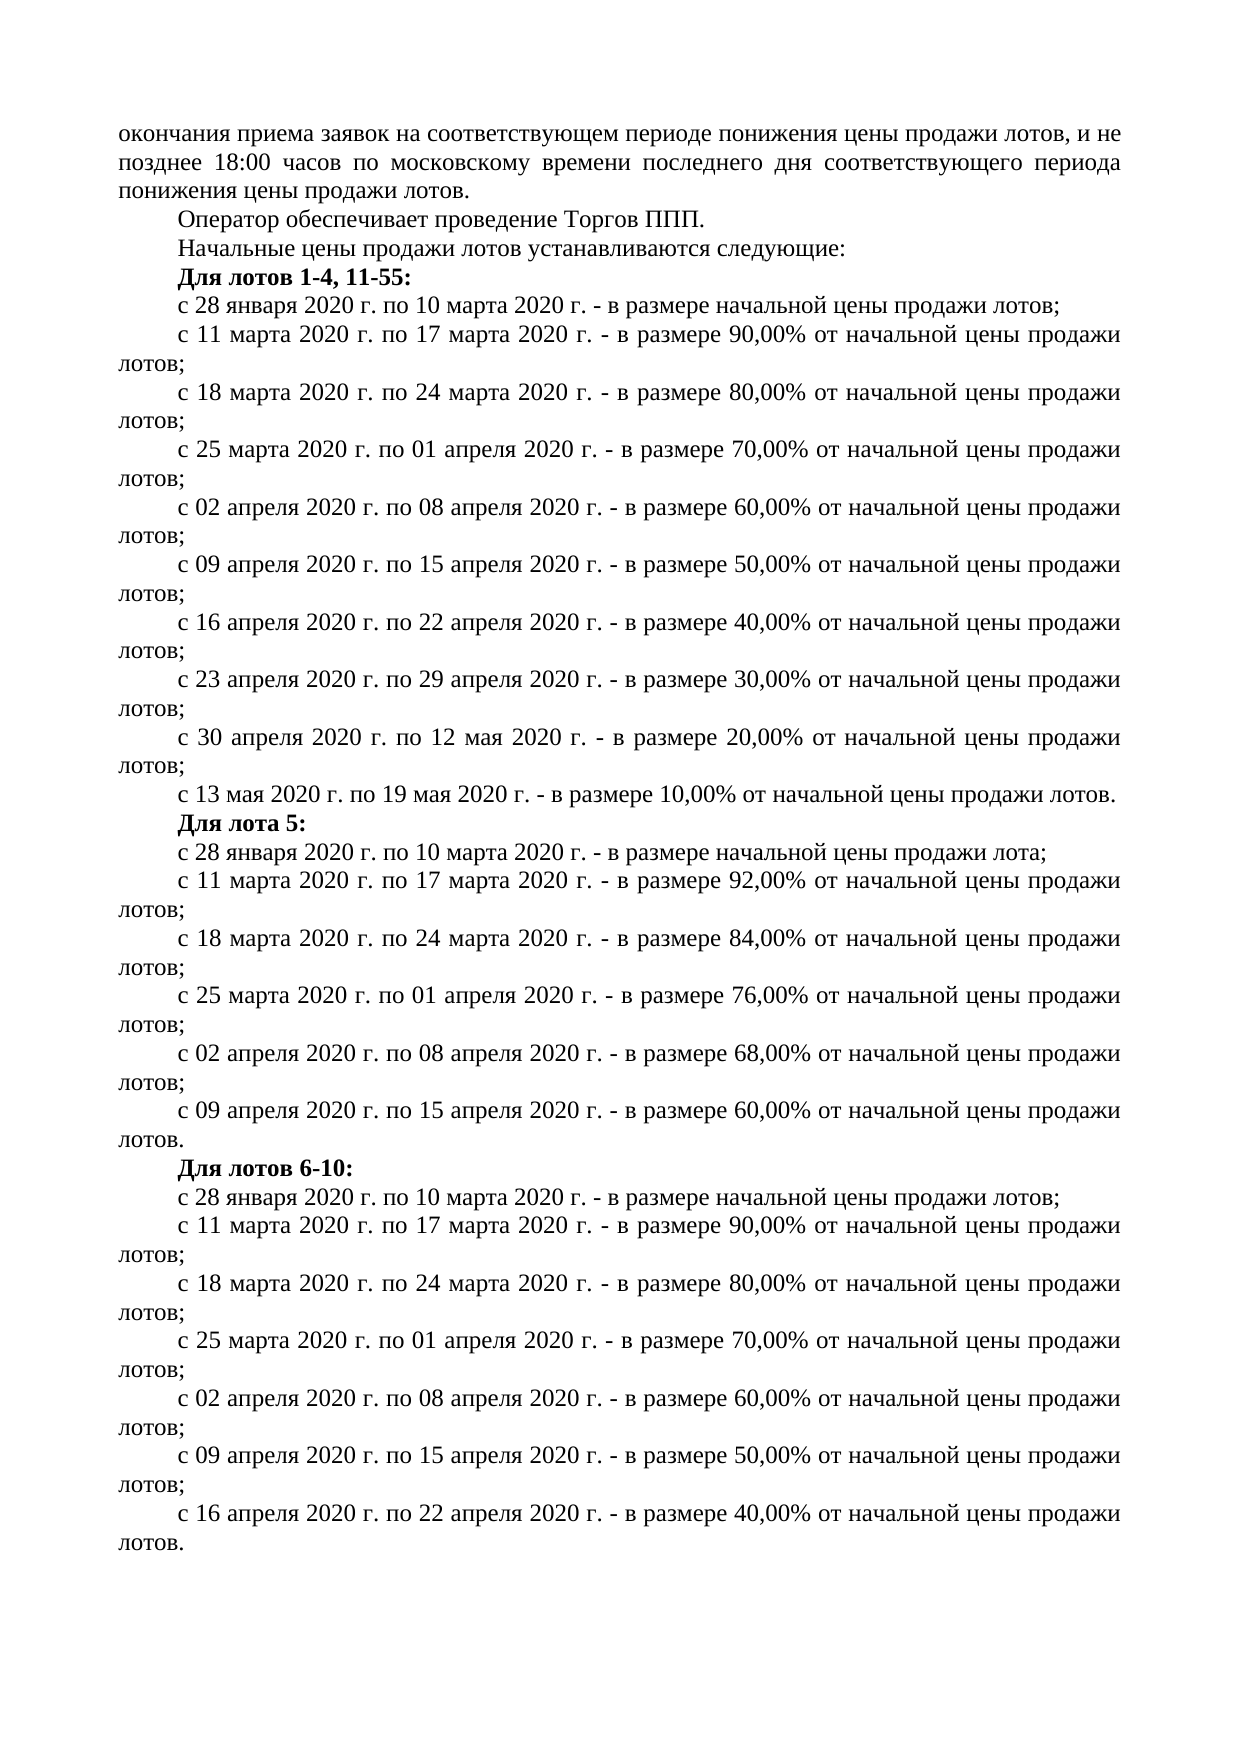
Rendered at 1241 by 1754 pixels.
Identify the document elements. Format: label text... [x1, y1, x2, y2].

text с 09 апреля 2020 г. по 15 апреля 2020 г. - в размере 50,00% от начальной цены продажи лотов; [118, 1441, 1122, 1498]
text с 11 марта 2020 г. по 17 марта 2020 г. - в размере 90,00% от начальной цены продажи лотов; [118, 1211, 1122, 1268]
text с 09 апреля 2020 г. по 15 апреля 2020 г. - в размере 60,00% от начальной цены продажи лотов. [118, 1096, 1122, 1153]
text Для лотов 1-4, 11-55: [118, 262, 1122, 291]
text с 25 марта 2020 г. по 01 апреля 2020 г. - в размере 70,00% от начальной цены продажи лотов; [118, 434, 1122, 492]
text с 28 января 2020 г. по 10 марта 2020 г. - в размере начальной цены продажи лотов; [118, 1182, 1122, 1211]
text с 11 марта 2020 г. по 17 марта 2020 г. - в размере 92,00% от начальной цены продажи лотов; [118, 866, 1122, 923]
text с 25 марта 2020 г. по 01 апреля 2020 г. - в размере 76,00% от начальной цены продажи лотов; [118, 981, 1122, 1038]
text с 02 апреля 2020 г. по 08 апреля 2020 г. - в размере 68,00% от начальной цены продажи лотов; [118, 1038, 1122, 1096]
text с 25 марта 2020 г. по 01 апреля 2020 г. - в размере 70,00% от начальной цены продажи лотов; [118, 1326, 1122, 1383]
text с 16 апреля 2020 г. по 22 апреля 2020 г. - в размере 40,00% от начальной цены продажи лотов; [118, 607, 1122, 664]
text с 28 января 2020 г. по 10 марта 2020 г. - в размере начальной цены продажи лота; [118, 837, 1122, 866]
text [118, 118, 1122, 204]
text с 18 марта 2020 г. по 24 марта 2020 г. - в размере 80,00% от начальной цены продажи лотов; [118, 1268, 1122, 1326]
text Для лотов 6-10: [118, 1153, 1122, 1182]
text с 28 января 2020 г. по 10 марта 2020 г. - в размере начальной цены продажи лотов; [118, 291, 1122, 319]
text с 02 апреля 2020 г. по 08 апреля 2020 г. - в размере 60,00% от начальной цены продажи лотов; [118, 492, 1122, 549]
text с 09 апреля 2020 г. по 15 апреля 2020 г. - в размере 50,00% от начальной цены продажи лотов; [118, 549, 1122, 607]
text Для лота 5: [118, 808, 1122, 837]
text с 02 апреля 2020 г. по 08 апреля 2020 г. - в размере 60,00% от начальной цены продажи лотов; [118, 1383, 1122, 1441]
text Оператор обеспечивает проведение Торгов ППП. [118, 204, 1122, 233]
text с 30 апреля 2020 г. по 12 мая 2020 г. - в размере 20,00% от начальной цены продажи лотов; [118, 722, 1122, 779]
text с 23 апреля 2020 г. по 29 апреля 2020 г. - в размере 30,00% от начальной цены продажи лотов; [118, 664, 1122, 722]
text Начальные цены продажи лотов устанавливаются следующие: [118, 233, 1122, 262]
text с 11 марта 2020 г. по 17 марта 2020 г. - в размере 90,00% от начальной цены продажи лотов; [118, 319, 1122, 377]
text с 16 апреля 2020 г. по 22 апреля 2020 г. - в размере 40,00% от начальной цены продажи лотов. [118, 1498, 1122, 1556]
text с 18 марта 2020 г. по 24 марта 2020 г. - в размере 80,00% от начальной цены продажи лотов; [118, 377, 1122, 434]
text с 18 марта 2020 г. по 24 марта 2020 г. - в размере 84,00% от начальной цены продажи лотов; [118, 923, 1122, 981]
text с 13 мая 2020 г. по 19 мая 2020 г. - в размере 10,00% от начальной цены продажи лотов. [118, 779, 1122, 808]
